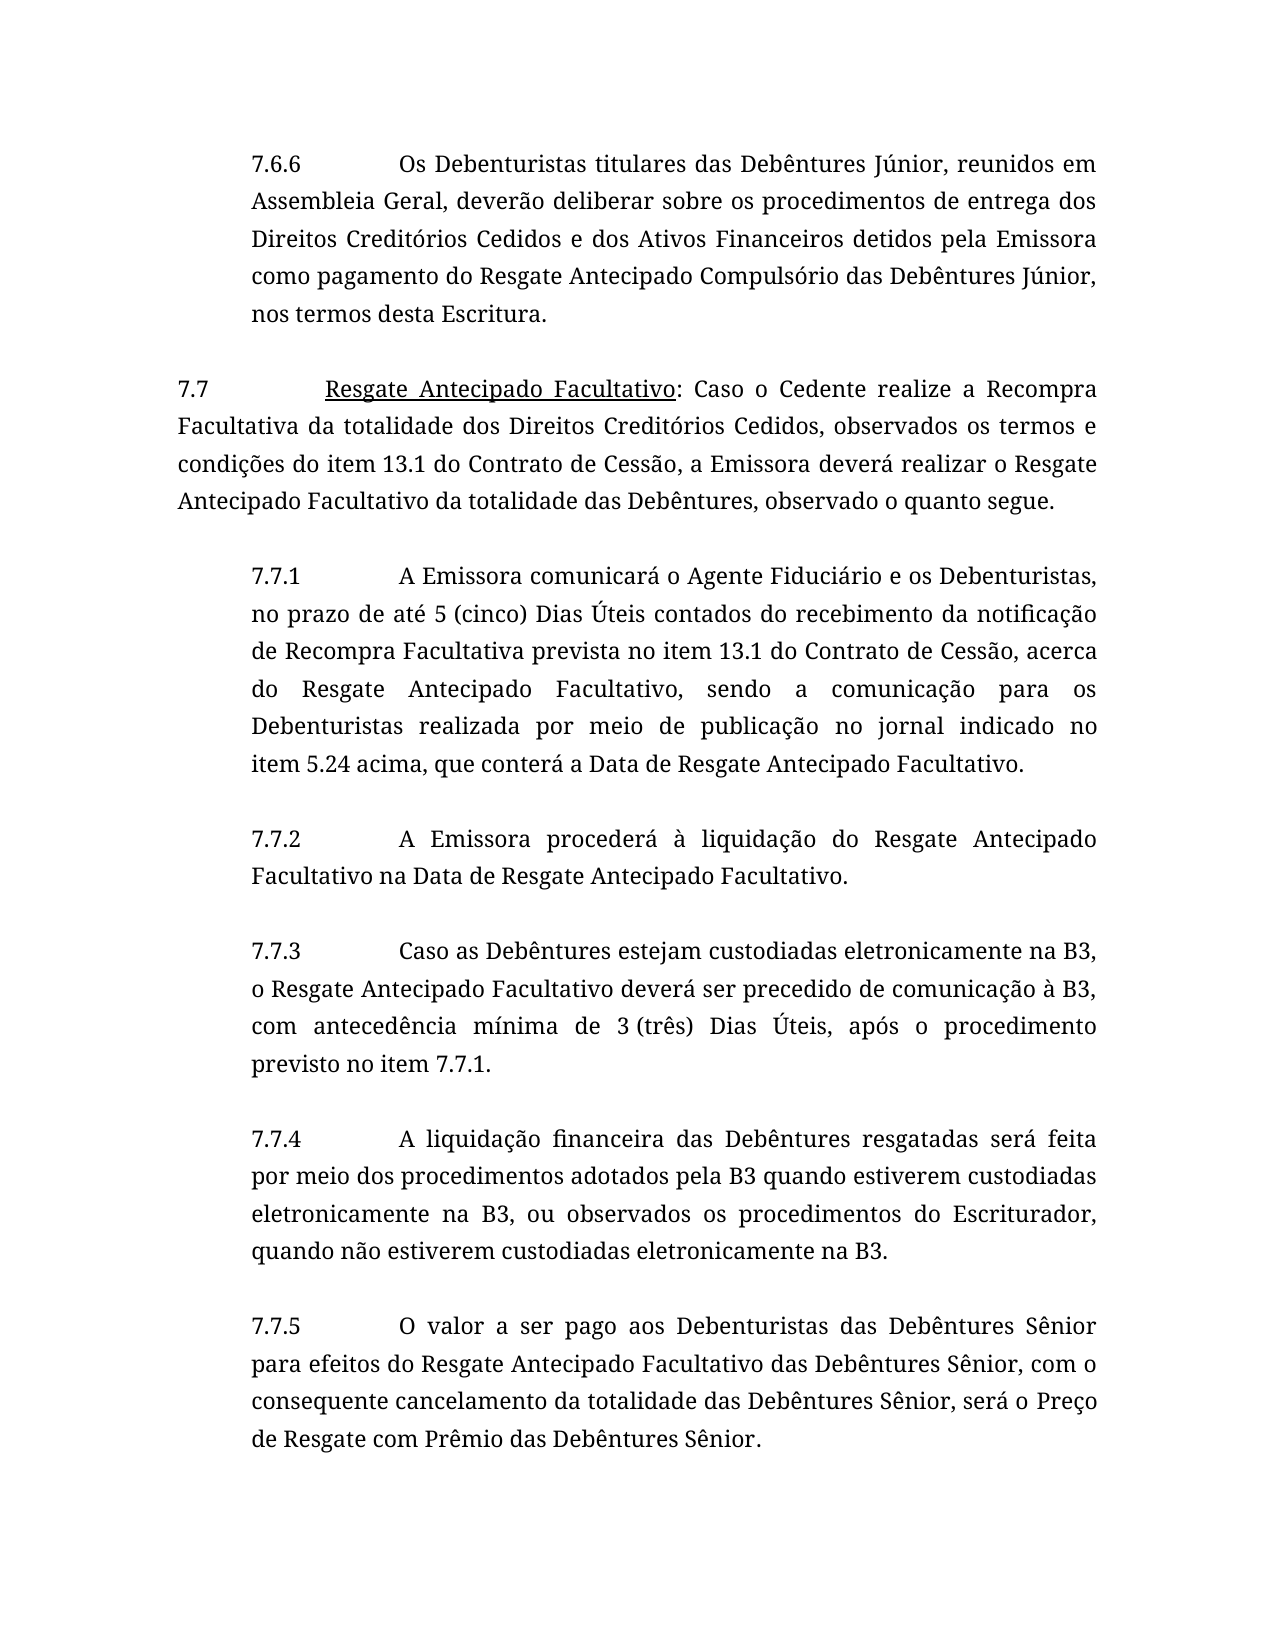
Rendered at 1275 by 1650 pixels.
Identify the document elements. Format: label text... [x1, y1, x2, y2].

list O valor a ser pago aos Debenturistas das Debêntures Sênior para efeitos do Resgate Antecipado Facultativo das Debêntures Sênior, com o consequente cancelamento da totalidade das Debêntures Sênior, será o Preço de Resgate com Prêmio das Debêntures Sênior. [251, 1310, 1098, 1454]
text A Emissora comunicará o Agente Fiduciário e os Debenturistas, no prazo de até 5 (cinco) Dias Úteis contados do recebimento da notificação de Recompra Facultativa prevista no item 13.1 do Contrato de Cessão, acerca do Resgate Antecipado Facultativo, sendo a comunicação para os Debenturistas realizada por meio de publicação no jornal indicado no item 5.24 acima, que conterá a Data de Resgate Antecipado Facultativo. [251, 560, 1098, 779]
text A liquidação financeira das Debêntures resgatadas será feita por meio dos procedimentos adotados pela B3 quando estiverem custodiadas eletronicamente na B3, ou observados os procedimentos do Escriturador, quando não estiverem custodiadas eletronicamente na B3. [251, 1123, 1098, 1266]
text Os Debenturistas titulares das Debêntures Júnior, reunidos em Assembleia Geral, deverão deliberar sobre os procedimentos de entrega dos Direitos Creditórios Cedidos e dos Ativos Financeiros detidos pela Emissora como pagamento do Resgate Antecipado Compulsório das Debêntures Júnior, nos termos desta Escritura. [251, 148, 1098, 329]
text A Emissora procederá à liquidação do Resgate Antecipado Facultativo na Data de Resgate Antecipado Facultativo. [251, 823, 1098, 891]
text Resgate Antecipado Facultativo: Caso o Cedente realize a Recompra Facultativa da totalidade dos Direitos Creditórios Cedidos, observados os termos e condições do item 13.1 do Contrato de Cessão, a Emissora deverá realizar o Resgate Antecipado Facultativo da totalidade das Debêntures, observado o quanto segue. [177, 373, 1098, 516]
text Caso as Debêntures estejam custodiadas eletronicamente na B3, o Resgate Antecipado Facultativo deverá ser precedido de comunicação à B3, com antecedência mínima de 3 (três) Dias Úteis, após o procedimento previsto no item 7.7.1. [251, 935, 1098, 1079]
